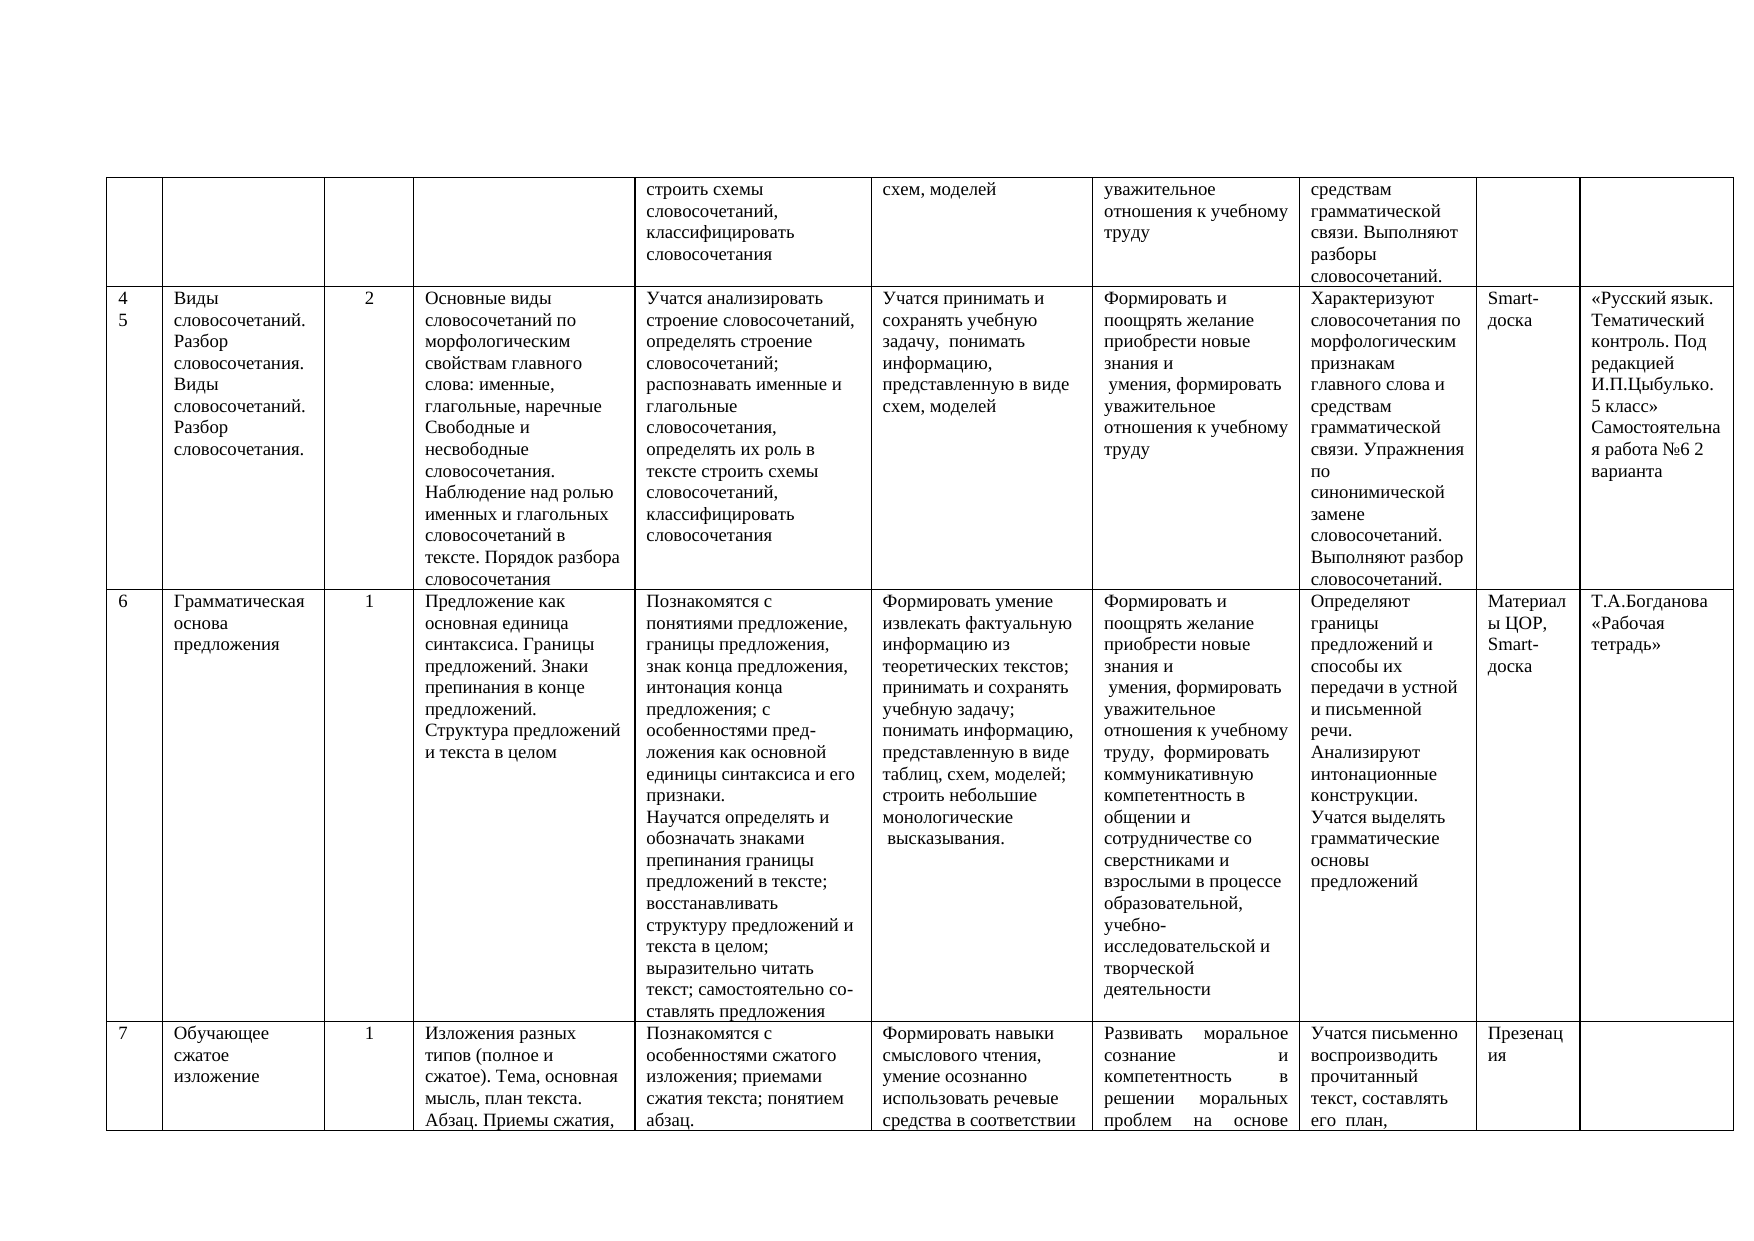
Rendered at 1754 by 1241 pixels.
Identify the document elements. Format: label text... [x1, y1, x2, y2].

table_cell 4 5 [107, 287, 162, 589]
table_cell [636, 178, 871, 286]
table_cell Формировать и поощрять желание приобрести новые знания и умения, формировать уважительное отношения к учебному труду [1093, 287, 1299, 589]
table_cell Учатся принимать и сохранять учебную задачу, понимать информацию, представленную в виде схем, моделей [872, 287, 1092, 589]
table_cell Виды словосочетаний. Разбор словосочетания. Виды словосочетаний. Разбор словосочетания. [163, 287, 324, 589]
table_cell 1 [325, 590, 413, 1021]
table_cell Определяют границы предложений и способы их передачи в устной и письменной речи. Анализируют интонационные конструкции. Учатся выделять грамматические основы предложений [1300, 590, 1476, 1021]
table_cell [872, 178, 1092, 286]
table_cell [414, 178, 634, 286]
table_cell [414, 1022, 634, 1130]
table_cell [1300, 178, 1476, 286]
table_cell Формировать умение извлекать фактуальную информацию из теоретических текстов; принимать и сохранять учебную задачу; понимать информацию, представленную в виде таблиц, схем, моделей; строить небольшие монологические высказывания. [872, 590, 1092, 1021]
table_cell Грамматическая основа предложения [163, 590, 324, 1021]
table_cell [1581, 178, 1733, 286]
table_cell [163, 1022, 324, 1130]
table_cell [163, 178, 324, 286]
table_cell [872, 1022, 1092, 1130]
table_cell 6 [107, 590, 162, 1021]
table_cell Предложение как основная единица синтаксиса. Границы предложений. Знаки препинания в конце предложений. Структура предложений и текста в целом [414, 590, 634, 1021]
table_cell [1581, 1022, 1733, 1130]
table_cell «Русский язык. Тематический контроль. Под редакцией И.П.Цыбулько. 5 класс» Самостоятельная работа №6 2 варианта [1581, 287, 1733, 589]
table_cell Основные виды словосочетаний по морфологическим свойствам главного слова: именные, глагольные, наречные Свободные и несвободные словосочетания. Наблюдение над ролью именных и глагольных словосочетаний в тексте. Порядок разбора словосочетания [414, 287, 634, 589]
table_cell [636, 1022, 871, 1130]
table_cell 1 [325, 178, 413, 286]
table_cell Т.А.Богданова «Рабочая тетрадь» [1581, 590, 1733, 1021]
table_cell Smart-доска [1477, 287, 1579, 589]
table_cell 2 [325, 287, 413, 589]
table_cell Формировать и поощрять желание приобрести новые знания и умения, формировать уважительное отношения к учебному труду, формировать коммуникативную компетентность в общении и сотрудничестве со сверстниками и взрослыми в процессе образовательной, учебно-исследовательской и творческой деятельности [1093, 590, 1299, 1021]
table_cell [1093, 1022, 1299, 1130]
table_cell Характеризуют словосочетания по морфологическим признакам главного слова и средствам грамматической связи. Упражнения по синонимической замене словосочетаний. Выполняют разбор словосочетаний. [1300, 287, 1476, 589]
table_cell Презенация [1477, 1022, 1579, 1130]
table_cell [1300, 1022, 1476, 1130]
table_cell 7 [107, 1022, 162, 1130]
table_cell Материалы ЦОР, Smart-доска [1477, 590, 1579, 1021]
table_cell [1093, 178, 1299, 286]
table_cell Учатся анализировать строение словосочетаний, определять строение словосочетаний; распознавать именные и глагольные словосочетания, определять их роль в тексте строить схемы словосочетаний, классифицировать словосочетания [636, 287, 871, 589]
table_cell [1477, 178, 1579, 286]
table_cell Познакомятся с понятиями предложение, границы предложения, знак конца предложения, интонация конца предложения; с особенностями предложения как основной единицы синтаксиса и его признаки. Научатся определять и обозначать знаками препинания границы предложений в тексте; восстанавливать структуру предложений и текста в целом; выразительно читать текст; самостоятельно составлять предложения [636, 590, 871, 1021]
table_cell 3 [107, 178, 162, 286]
table_cell 1 [325, 1022, 413, 1130]
